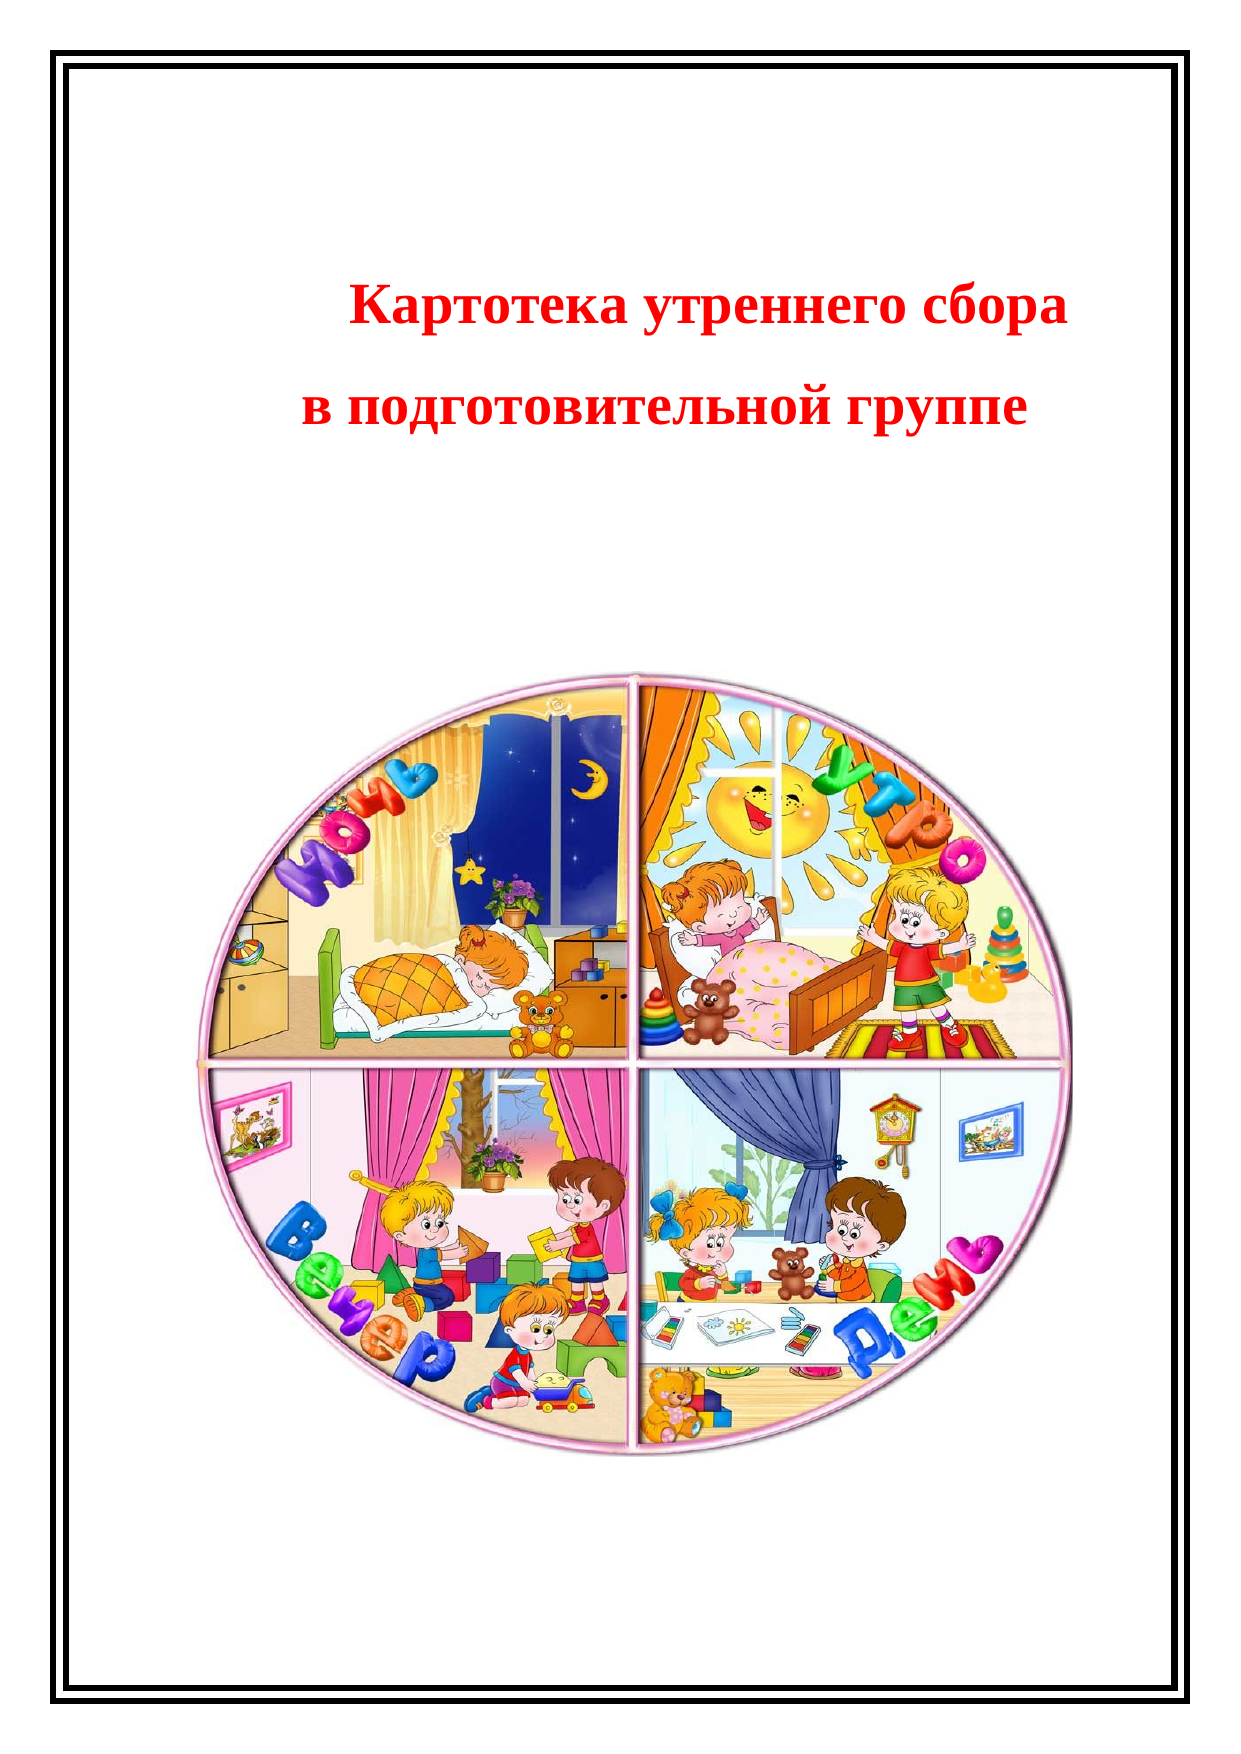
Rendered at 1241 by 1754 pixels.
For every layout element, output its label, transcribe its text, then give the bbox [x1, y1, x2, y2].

text Картотека утреннего сбора в подготовительной группе [177, 269, 1152, 437]
picture [191, 671, 1073, 1457]
